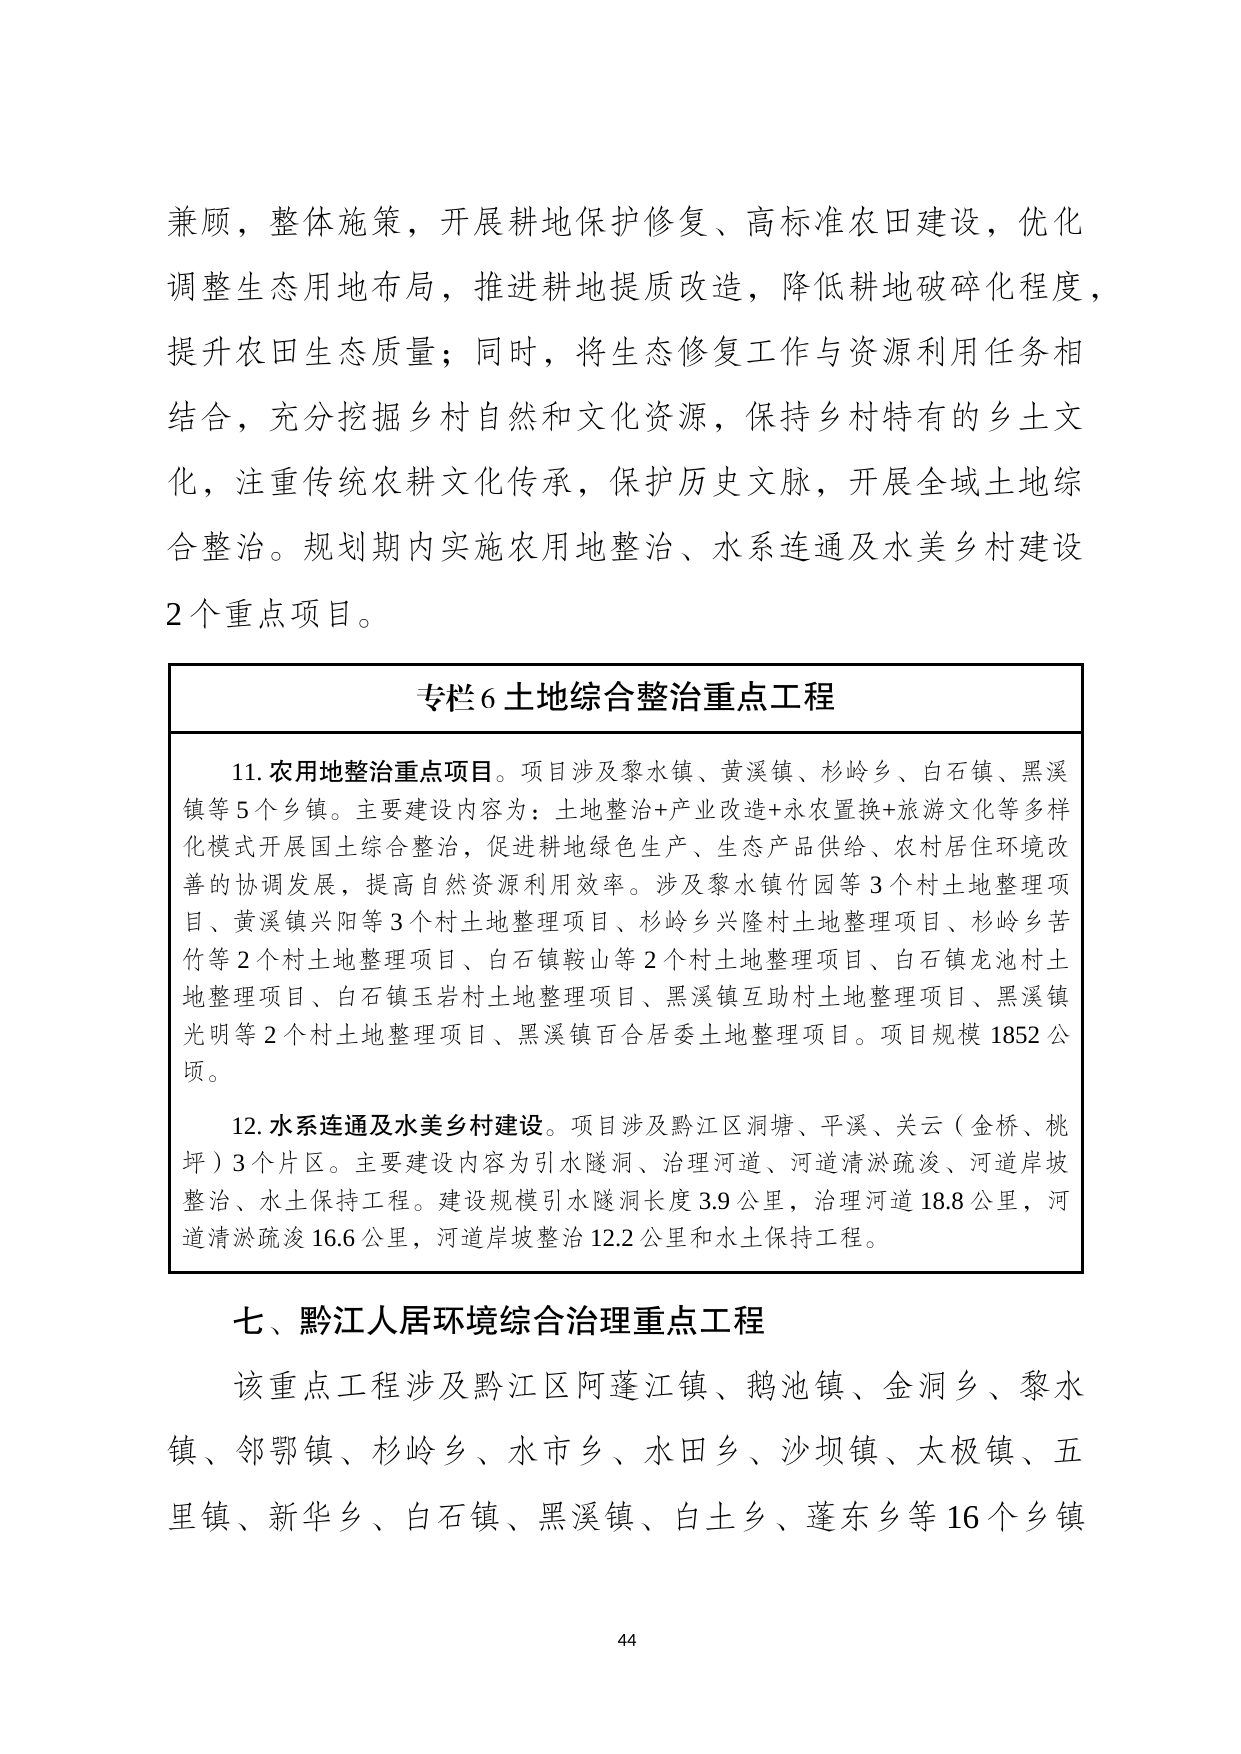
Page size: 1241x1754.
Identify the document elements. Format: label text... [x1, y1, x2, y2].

table_header 专栏6 土地综合整治重点工程 [171, 666, 1081, 731]
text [165, 192, 1087, 647]
table_cell 农用地整治重点项目。项目涉及黎水镇、黄溪镇、杉岭乡、白石镇、黑溪镇等5个乡镇。主要建设内容为：土地整治+产业改造+永农置换+旅游文化等多样化模式开展国土综合整治，促进耕地绿色生产、生态产品供给、农村居住环境改善的协调发展，提高自然资源利用效率。涉及黎水镇竹园等3个村土地整理项目、黄溪镇兴阳等3个村土地整理项目、杉岭乡兴隆村土地整理项目、杉岭乡苦竹等2个村土地整理项目、白石镇鞍山等2个村土地整理项目、白石镇龙池村土地整理项目、白石镇玉岩村土地整理项目、黑溪镇互助村土地整理项目、黑溪镇光明等2个村土地整理项目、黑溪镇百合居委土地整理项目。项目规模1852公顷。 水系连通及水美乡村建设。项目涉及黔江区洞塘、平溪、关云（金桥、桃坪）3个片区。主要建设内容为引水隧洞、治理河道、河道清淤疏浚、河道岸坡整治、水土保持工程。建设规模引水隧洞长度3.9公里，治理河道18.8公里，河道清淤疏浚16.6公里，河道岸坡整治12.2公里和水土保持工程。 [171, 734, 1081, 1271]
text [165, 1355, 1087, 1550]
text 七、黔江人居环境综合治理重点工程 [165, 1290, 1087, 1355]
